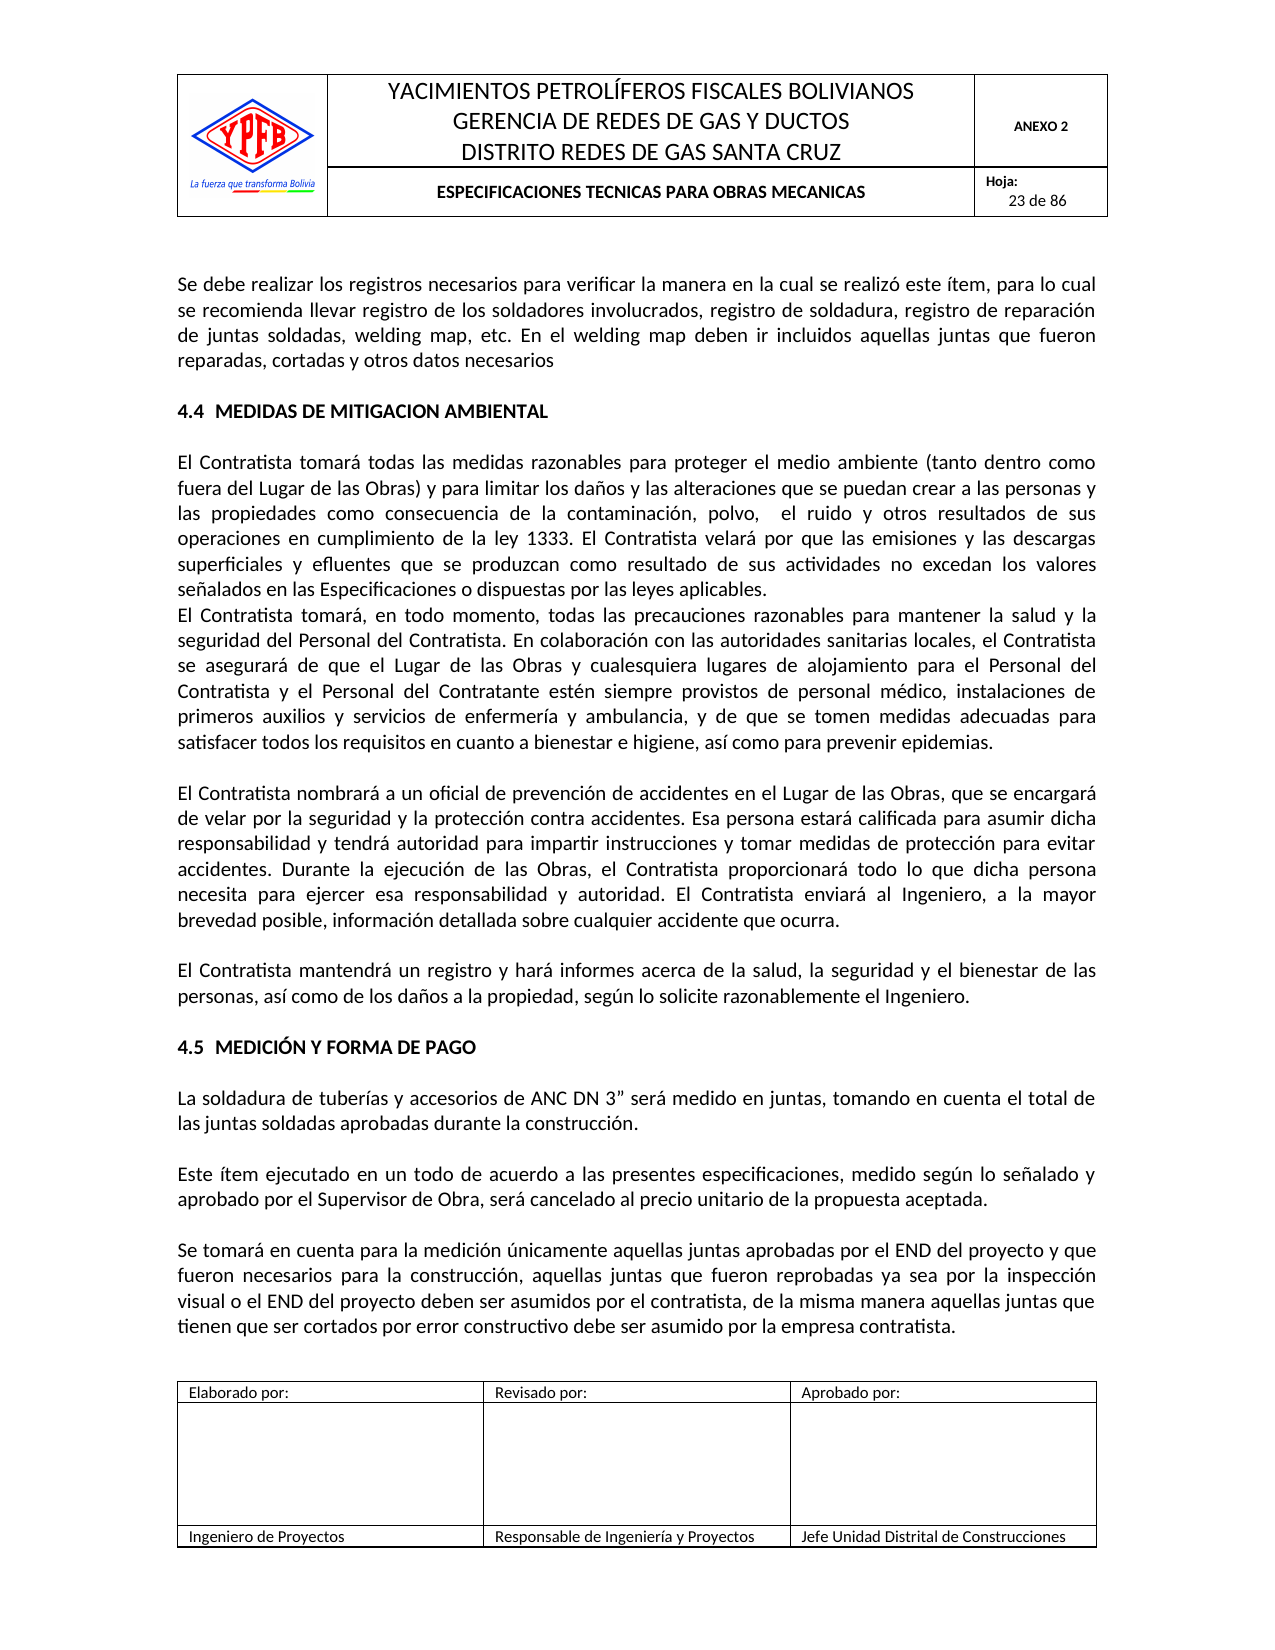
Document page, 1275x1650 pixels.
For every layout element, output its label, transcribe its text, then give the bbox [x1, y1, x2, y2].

picture [188, 93, 316, 198]
text El Contratista tomará, en todo momento, todas las precauciones razonables para mantener la salud y la seguridad del Personal del Contratista. En colaboración con las autoridades sanitarias locales, el Contratista se asegurará de que el Lugar de las Obras y cualesquiera lugares de alojamiento para el Personal del Contratista y el Personal del Contratante estén siempre provistos de personal médico, instalaciones de primeros auxilios y servicios de enfermería y ambulancia, y de que se tomen medidas adecuadas para satisfacer todos los requisitos en cuanto a bienestar e higiene, así como para prevenir epidemias. [177, 602, 1098, 754]
text El Contratista mantendrá un registro y hará informes acerca de la salud, la seguridad y el bienestar de las personas, así como de los daños a la propiedad, según lo solicite razonablemente el Ingeniero. [177, 958, 1098, 1008]
list MEDIDAS DE MITIGACION AMBIENTAL [177, 398, 1098, 424]
text Este ítem ejecutado en un todo de acuerdo a las presentes especificaciones, medido según lo señalado y aprobado por el Supervisor de Obra, será cancelado al precio unitario de la propuesta aceptada. [177, 1161, 1098, 1212]
text Se tomará en cuenta para la medición únicamente aquellas juntas aprobadas por el END del proyecto y que fueron necesarios para la construcción, aquellas juntas que fueron reprobadas ya sea por la inspección visual o el END del proyecto deben ser asumidos por el contratista, de la misma manera aquellas juntas que tienen que ser cortados por error constructivo debe ser asumido por la empresa contratista. [177, 1237, 1098, 1339]
text El Contratista tomará todas las medidas razonables para proteger el medio ambiente (tanto dentro como fuera del Lugar de las Obras) y para limitar los daños y las alteraciones que se puedan crear a las personas y las propiedades como consecuencia de la contaminación, polvo, el ruido y otros resultados de sus operaciones en cumplimiento de la ley 1333. El Contratista velará por que las emisiones y las descargas superficiales y efluentes que se produzcan como resultado de sus actividades no excedan los valores señalados en las Especificaciones o dispuestas por las leyes aplicables. [177, 449, 1098, 602]
text Se debe realizar los registros necesarios para verificar la manera en la cual se realizó este ítem, para lo cual se recomienda llevar registro de los soldadores involucrados, registro de soldadura, registro de reparación de juntas soldadas, welding map, etc. En el welding map deben ir incluidos aquellas juntas que fueron reparadas, cortadas y otros datos necesarios [177, 271, 1098, 373]
list MEDICIÓN Y FORMA DE PAGO [177, 1034, 1098, 1059]
text El Contratista nombrará a un oficial de prevención de accidentes en el Lugar de las Obras, que se encargará de velar por la seguridad y la protección contra accidentes. Esa persona estará calificada para asumir dicha responsabilidad y tendrá autoridad para impartir instrucciones y tomar medidas de protección para evitar accidentes. Durante la ejecución de las Obras, el Contratista proporcionará todo lo que dicha persona necesita para ejercer esa responsabilidad y autoridad. El Contratista enviará al Ingeniero, a la mayor brevedad posible, información detallada sobre cualquier accidente que ocurra. [177, 780, 1098, 932]
text La soldadura de tuberías y accesorios de ANC DN 3” será medido en juntas, tomando en cuenta el total de las juntas soldadas aprobadas durante la construcción. [177, 1085, 1098, 1136]
